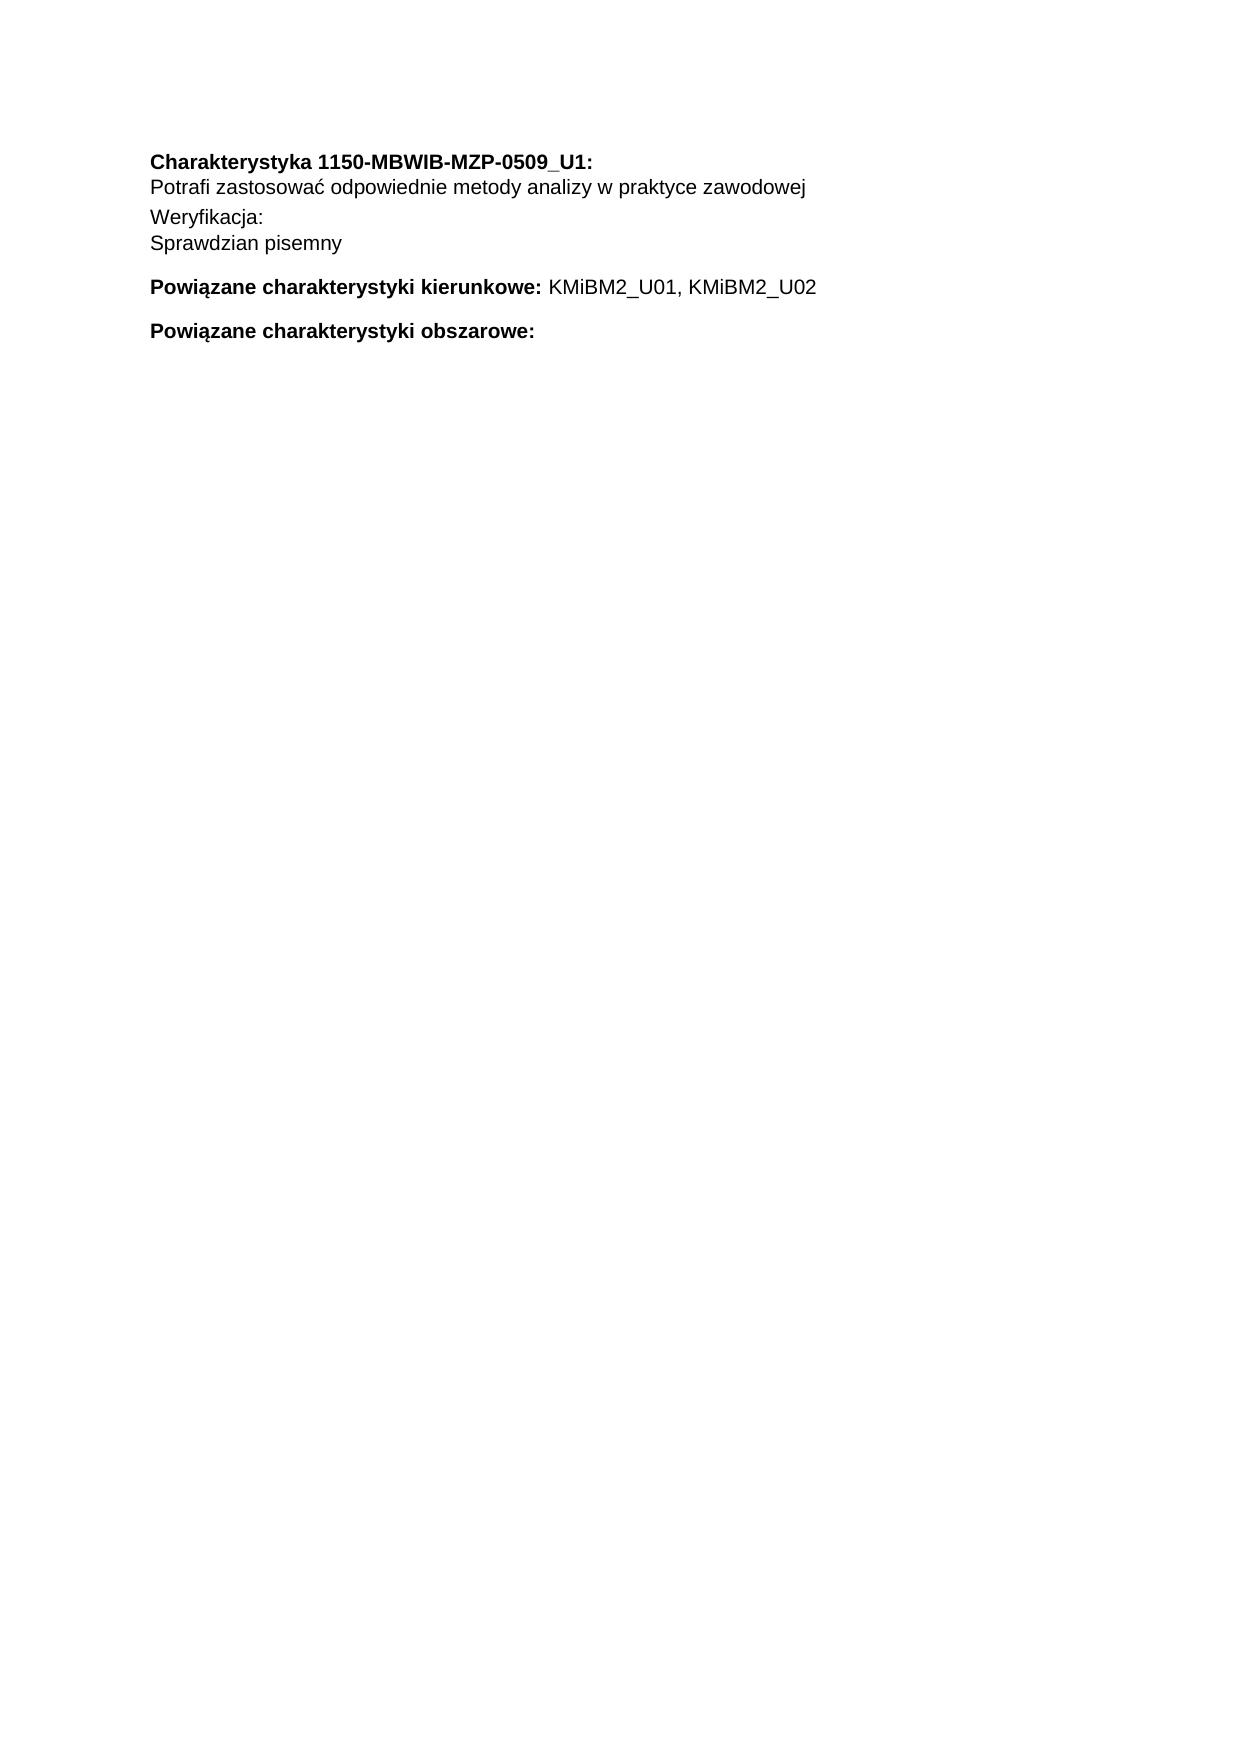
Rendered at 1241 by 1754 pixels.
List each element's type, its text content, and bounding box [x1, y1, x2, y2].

text Powiązane charakterystyki obszarowe: [150, 319, 1090, 343]
text Charakterystyka 1150-MBWIB-MZP-0509_U1: [150, 150, 1090, 174]
text Powiązane charakterystyki kierunkowe: KMiBM2_U01, KMiBM2_U02 [150, 275, 1090, 299]
text Sprawdzian pisemny [150, 231, 1090, 255]
text Potrafi zastosować odpowiednie metody analizy w praktyce zawodowej [150, 175, 1090, 199]
text Weryfikacja: [150, 205, 1090, 229]
